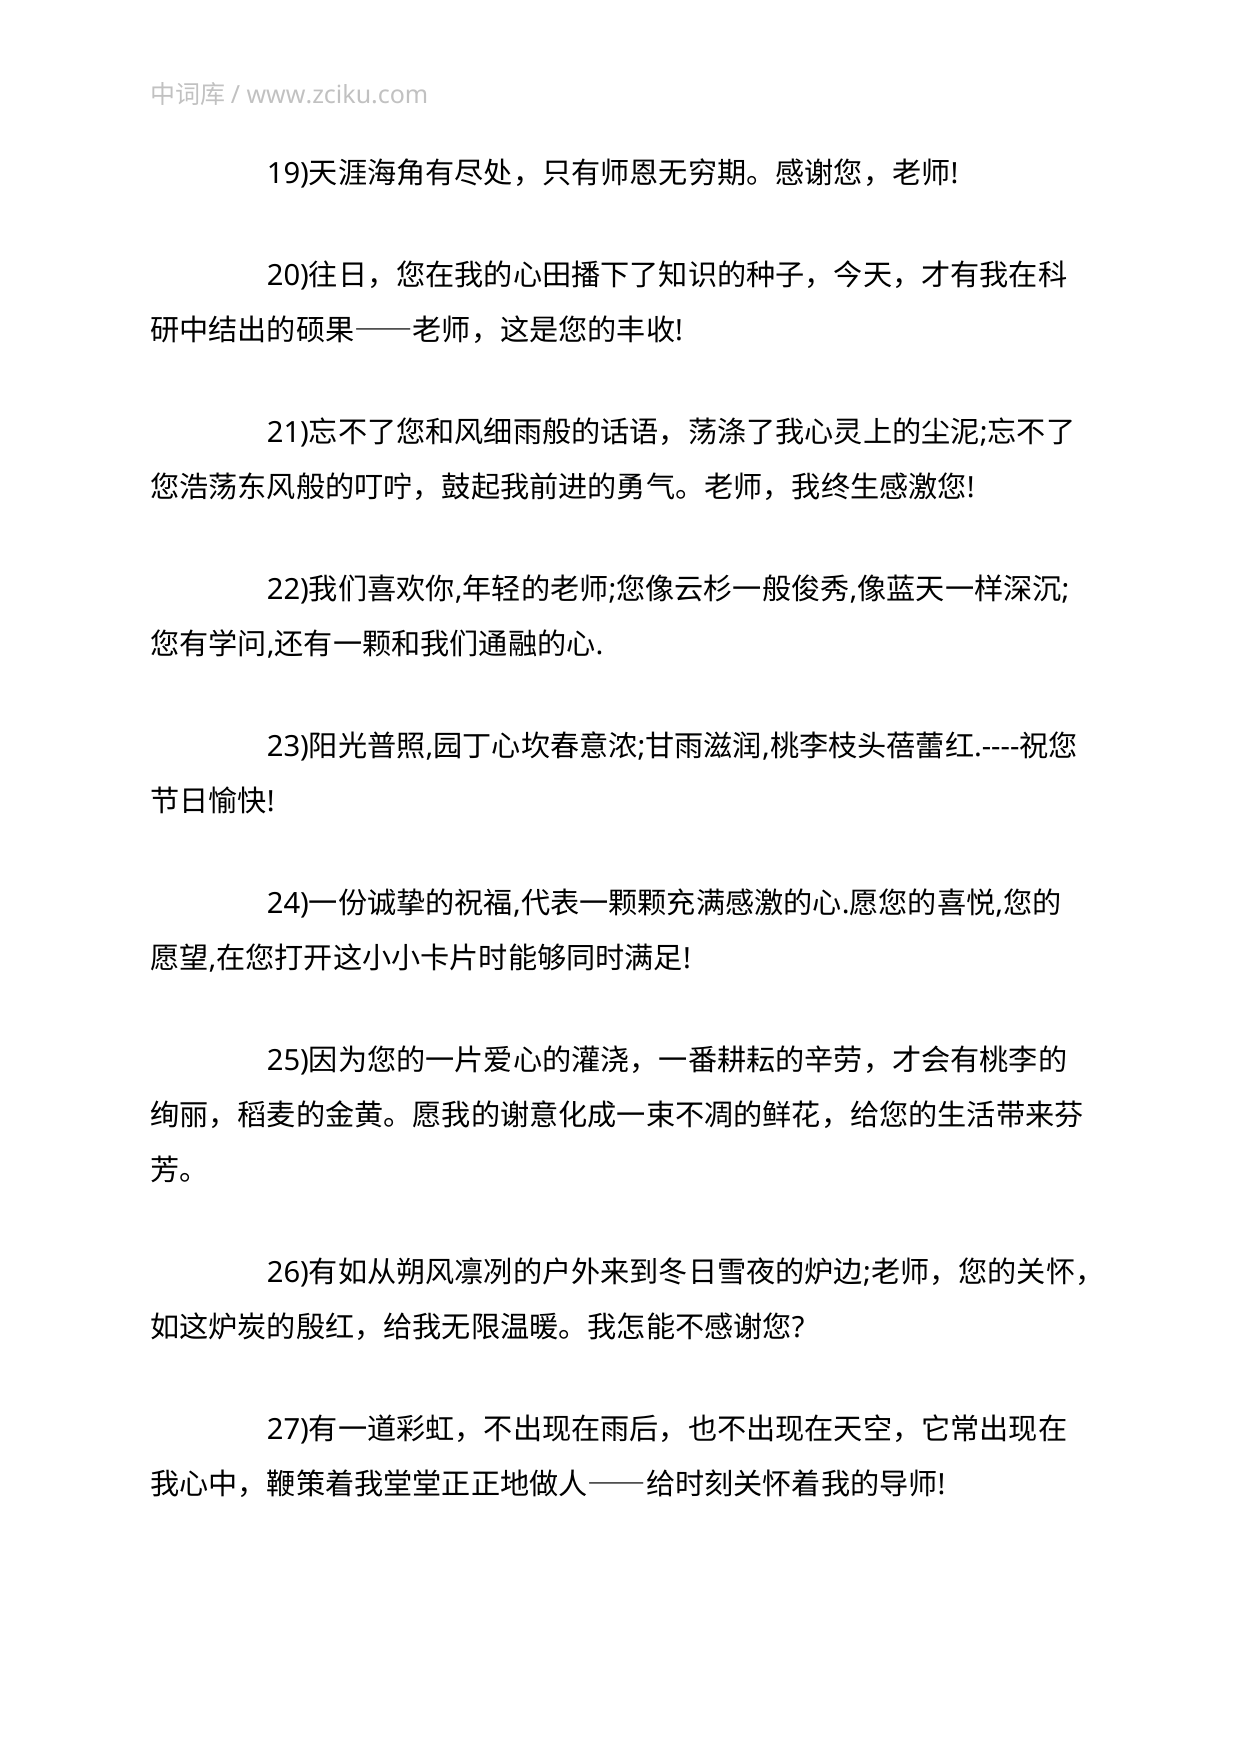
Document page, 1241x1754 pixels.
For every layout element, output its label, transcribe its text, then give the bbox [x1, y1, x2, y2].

text 20)往日，您在我的心田播下了知识的种子，今天，才有我在科研中结出的硕果――老师，这是您的丰收! [150, 252, 1090, 349]
text 19)天涯海角有尽处，只有师恩无穷期。感谢您，老师! [150, 150, 1090, 192]
text 21)忘不了您和风细雨般的话语，荡涤了我心灵上的尘泥;忘不了您浩荡东风般的叮咛，鼓起我前进的勇气。老师，我终生感激您! [150, 409, 1090, 506]
text 25)因为您的一片爱心的灌浇，一番耕耘的辛劳，才会有桃李的绚丽，稻麦的金黄。愿我的谢意化成一束不凋的鲜花，给您的生活带来芬芳。 [150, 1037, 1090, 1189]
text 26)有如从朔风凛冽的户外来到冬日雪夜的炉边;老师，您的关怀，如这炉炭的殷红，给我无限温暖。我怎能不感谢您? [150, 1248, 1090, 1346]
text 22)我们喜欢你,年轻的老师;您像云杉一般俊秀,像蓝天一样深沉;您有学问,还有一颗和我们通融的心. [150, 566, 1090, 663]
text 24)一份诚挚的祝福,代表一颗颗充满感激的心.愿您的喜悦,您的愿望,在您打开这小小卡片时能够同时满足! [150, 880, 1090, 977]
text 27)有一道彩虹，不出现在雨后，也不出现在天空，它常出现在我心中，鞭策着我堂堂正正地做人――给时刻关怀着我的导师! [150, 1406, 1090, 1503]
text 23)阳光普照,园丁心坎春意浓;甘雨滋润,桃李枝头蓓蕾红.----祝您节日愉快! [150, 723, 1090, 820]
